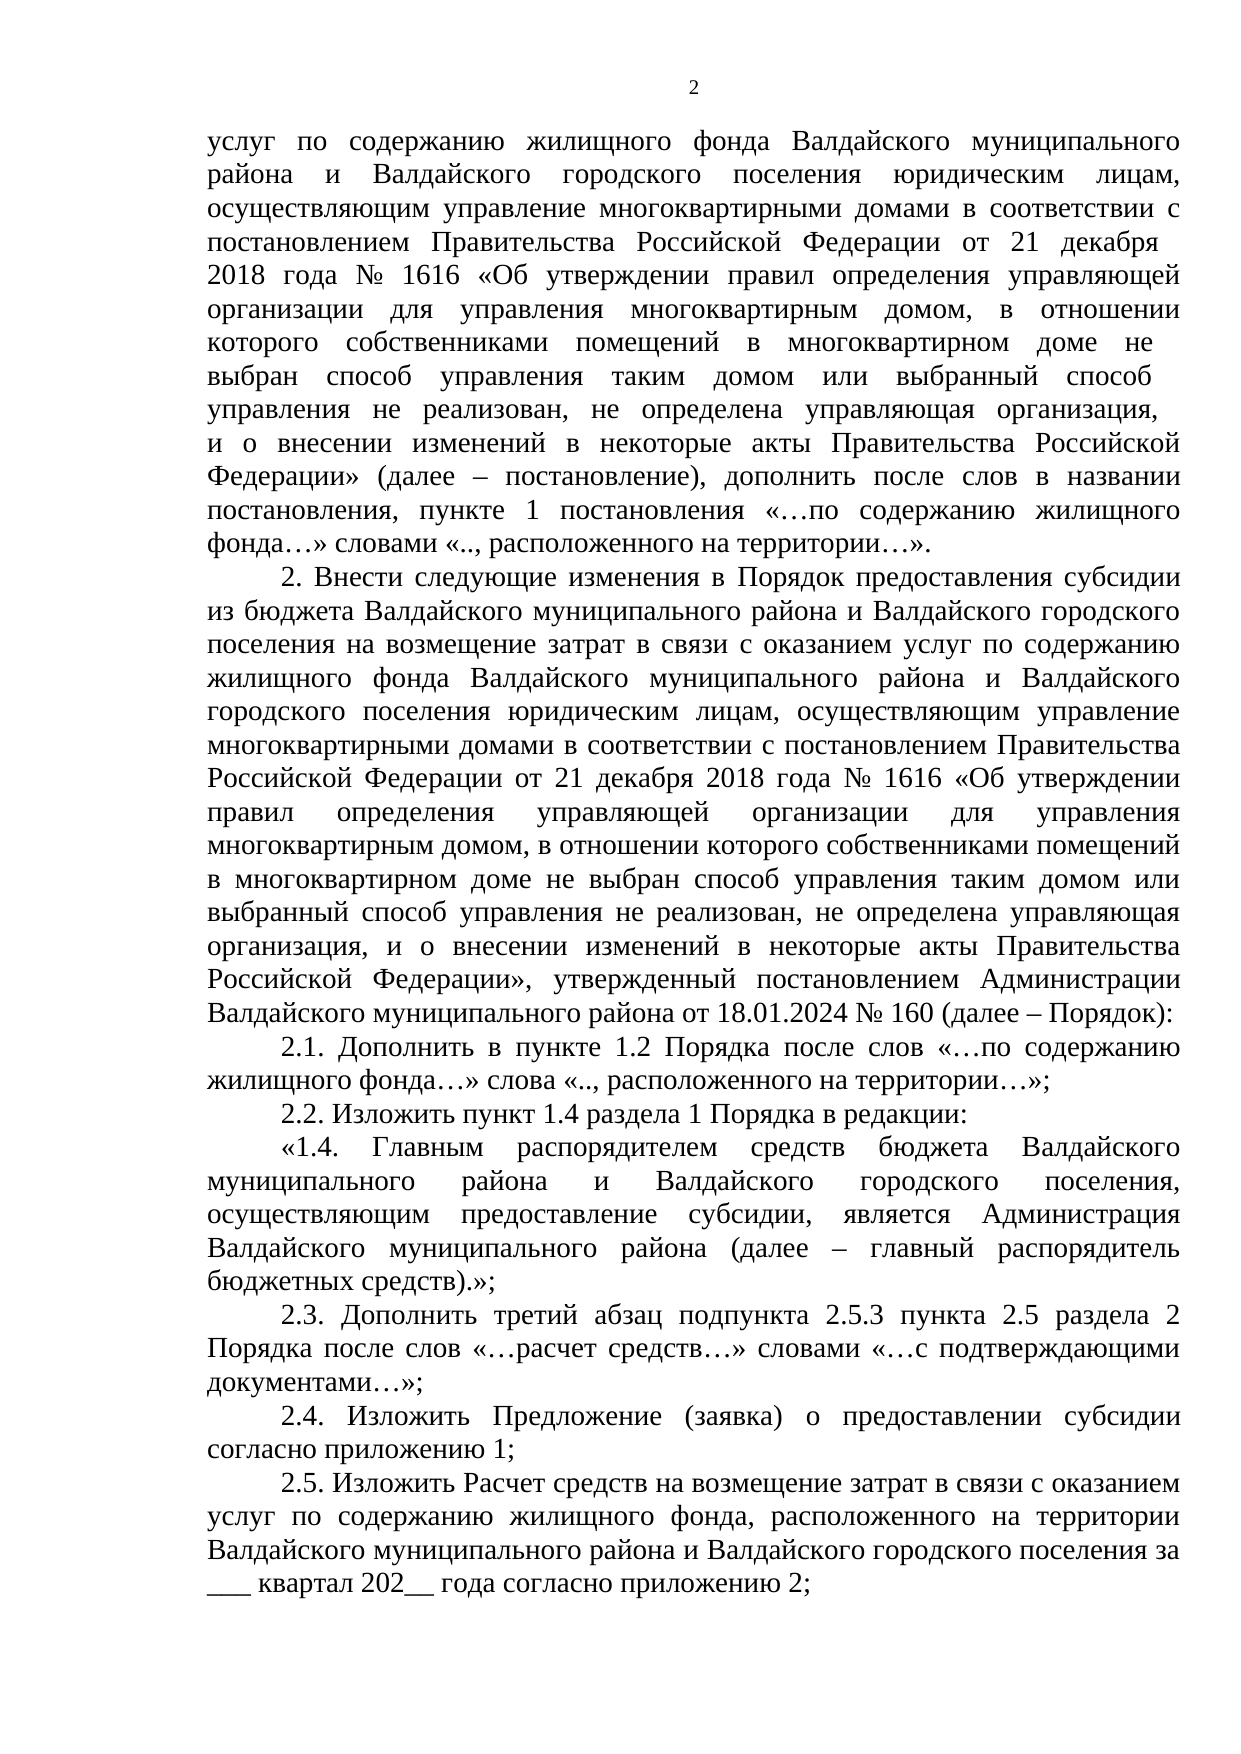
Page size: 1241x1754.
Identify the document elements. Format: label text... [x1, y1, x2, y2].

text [207, 123, 1181, 559]
text 2.2. Изложить пункт 1.4 раздела 1 Порядка в редакции: [207, 1096, 1181, 1129]
text 2.1. Дополнить в пункте 1.2 Порядка после слов «…по содержанию жилищного фонда…» слова «.., расположенного на территории…»; [207, 1029, 1181, 1096]
text 2.5. Изложить Расчет средств на возмещение затрат в связи с оказанием услуг по содержанию жилищного фонда, расположенного на территории Валдайского муниципального района и Валдайского городского поселения за ___ квартал 202__ года согласно приложению 2; [207, 1465, 1181, 1599]
text 2.4. Изложить Предложение (заявка) о предоставлении субсидии согласно приложению 1; [207, 1398, 1181, 1465]
text 2. Внести следующие изменения в Порядок предоставления субсидии из бюджета Валдайского муниципального района и Валдайского городского поселения на возмещение затрат в связи с оказанием услуг по содержанию жилищного фонда Валдайского муниципального района и Валдайского городского поселения юридическим лицам, осуществляющим управление многоквартирными домами в соответствии с постановлением Правительства Российской Федерации от 21 декабря 2018 года № 1616 «Об утверждении правил определения управляющей организации для управления многоквартирным домом, в отношении которого собственниками помещений в многоквартирном доме не выбран способ управления таким домом или выбранный способ управления не реализован, не определена управляющая организация, и о внесении изменений в некоторые акты Правительства Российской Федерации», утвержденный постановлением Администрации Валдайского муниципального района от 18.01.2024 № 160 (далее – Порядок): [207, 559, 1181, 1029]
text 2.3. Дополнить третий абзац подпункта 2.5.3 пункта 2.5 раздела 2 Порядка после слов «…расчет средств…» словами «…с подтверждающими документами…»; [207, 1297, 1181, 1398]
text «1.4. Главным распорядителем средств бюджета Валдайского муниципального района и Валдайского городского поселения, осуществляющим предоставление субсидии, является Администрация Валдайского муниципального района (далее – главный распорядитель бюджетных средств).»; [207, 1129, 1181, 1297]
